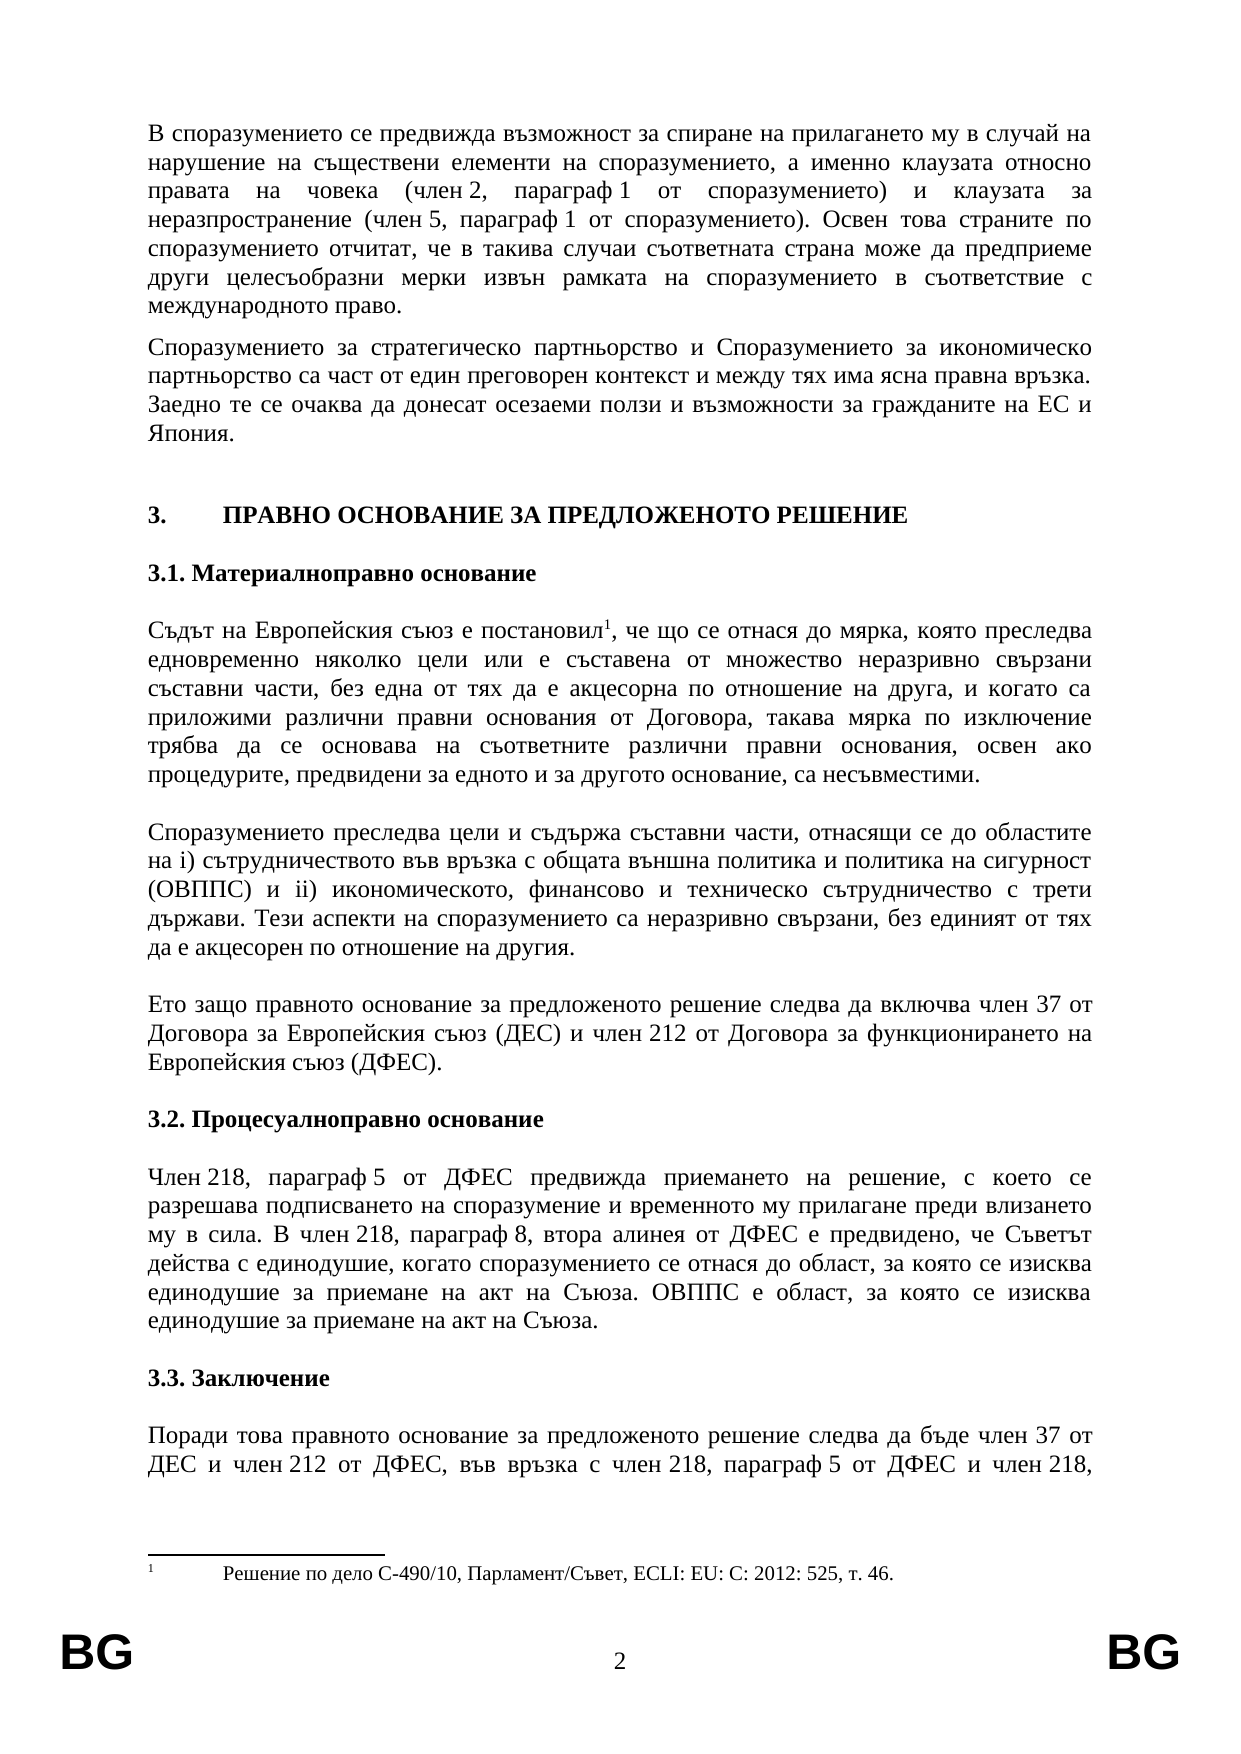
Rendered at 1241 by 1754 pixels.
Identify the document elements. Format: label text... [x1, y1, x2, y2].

text 3. ПРАВНО ОСНОВАНИЕ ЗА ПРЕДЛОЖЕНОТО РЕШЕНИЕ [148, 501, 1093, 529]
text Член 218, параграф 5 от ДФЕС предвижда приемането на решение, с което се разрешава подписването на споразумение и временното му прилагане преди влизането му в сила. В член 218, параграф 8, втора алинея от ДФЕС е предвидено, че Съветът действа с единодушие, когато споразумението се отнася до област, за която се изисква единодушие за приемане на акт на Съюза. ОВППС е област, за която се изисква единодушие за приемане на акт на Съюза. [148, 1162, 1093, 1334]
text В споразумението се предвижда възможност за спиране на прилагането му в случай на нарушение на съществени елементи на споразумението, а именно клаузата относно правата на човека (член 2, параграф 1 от споразумението) и клаузата за неразпространение (член 5, параграф 1 от споразумението). Освен това страните по споразумението отчитат, че в такива случаи съответната страна може да предприеме други целесъобразни мерки извън рамката на споразумението в съответствие с международното право. [148, 118, 1093, 319]
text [148, 1421, 1093, 1478]
text Съдът на Европейския съюз е постановил, че що се отнася до мярка, която преследва едновременно няколко цели или е съставена от множество неразривно свързани съставни части, без една от тях да е акцесорна по отношение на друга, и когато са приложими различни правни основания от Договора, такава мярка по изключение трябва да се основава на съответните различни правни основания, освен ако процедурите, предвидени за едното и за другото основание, са несъвместими. [148, 616, 1093, 788]
text 3.2. Процесуалноправно основание [148, 1104, 1093, 1133]
text 3.1. Материалноправно основание [148, 558, 1093, 587]
text Споразумението преследва цели и съдържа съставни части, отнасящи се до областите на i) сътрудничеството във връзка с общата външна политика и политика на сигурност (ОВППС) и ii) икономическото, финансово и техническо сътрудничество с трети държави. Тези аспекти на споразумението са неразривно свързани, без единият от тях да е акцесорен по отношение на другия. [148, 817, 1093, 961]
text Ето защо правното основание за предложеното решение следва да включва член 37 от Договора за Европейския съюз (ДЕС) и член 212 от Договора за функционирането на Европейския съюз (ДФЕС). [148, 989, 1093, 1076]
text 3.3. Заключение [148, 1363, 1093, 1392]
text Споразумението за стратегическо партньорство и Споразумението за икономическо партньорство са част от един преговорен контекст и между тях има ясна правна връзка. Заедно те се очаква да донесат осезаеми ползи и възможности за гражданите на ЕС и Япония. [148, 332, 1093, 447]
